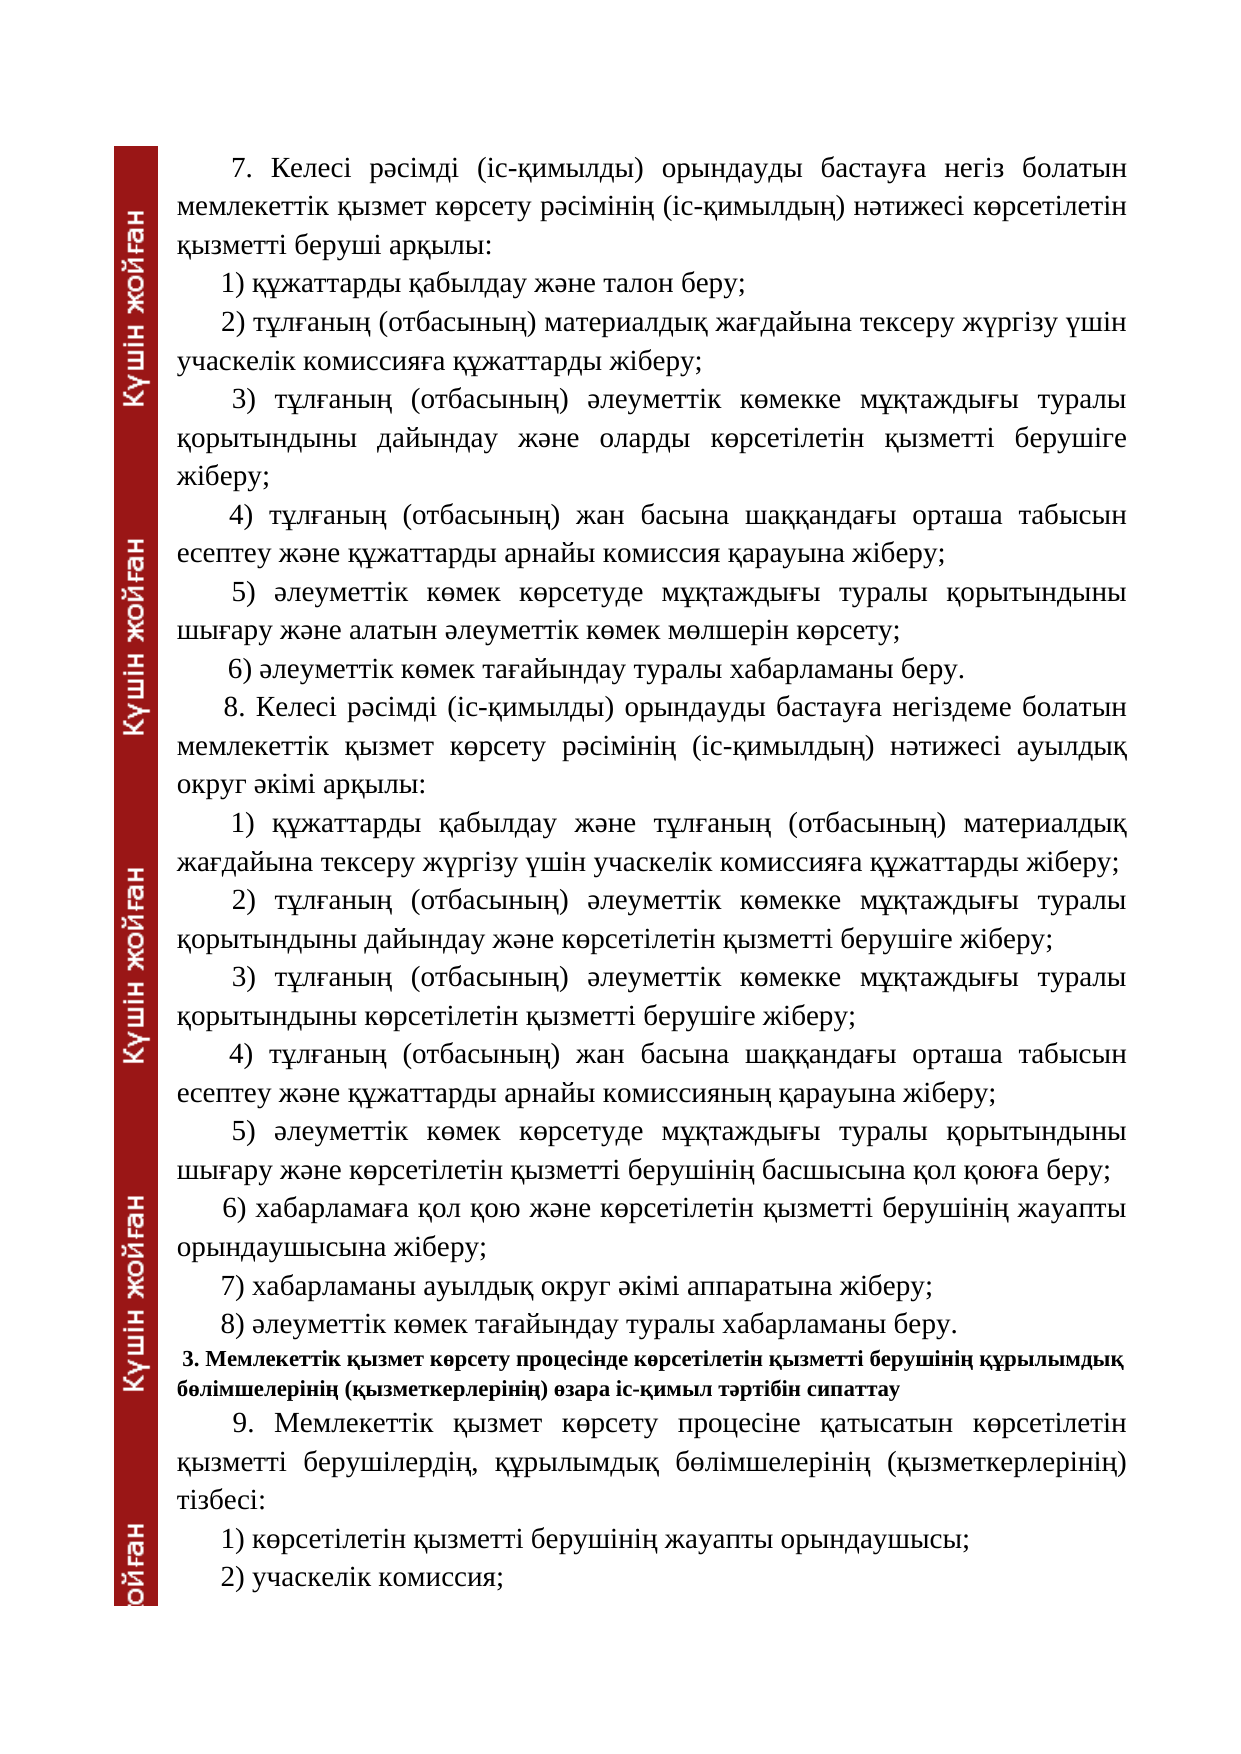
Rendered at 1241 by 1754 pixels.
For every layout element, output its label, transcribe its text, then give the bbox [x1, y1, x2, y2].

picture [114, 1593, 158, 1606]
text 3) тұлғаның (отбасының) әлеуметтік көмекке мұқтаждығы туралы қорытындыны көрсетілетін қызметті берушіге жіберу; [112, 959, 1128, 1031]
text 2) учаскелік комиссия; [112, 1559, 1128, 1593]
text 8) әлеуметтік көмек тағайындау туралы хабарламаны беру. [112, 1306, 1128, 1340]
picture [114, 1340, 158, 1345]
text 8. Келесі рәсімді (іс-қимылды) орындауды бастауға негіздеме болатын мемлекеттік қызмет көрсету рәсімінің (іс-қимылдың) нәтижесі ауылдық округ әкімі арқылы: [112, 689, 1128, 800]
text 1) құжаттарды қабылдау және тұлғаның (отбасының) материалдық жағдайына тексеру жүргізу үшін учаскелік комиссияға құжаттарды жіберу; [112, 805, 1128, 877]
picture [114, 1401, 158, 1405]
picture [114, 1263, 158, 1268]
picture [114, 1554, 158, 1559]
text 5) әлеуметтік көмек көрсетуде мұқтаждығы туралы қорытындыны шығару және алатын әлеуметтік көмек мөлшерін көрсету; [112, 574, 1128, 646]
text 6) әлеуметтік көмек тағайындау туралы хабарламаны беру. [112, 651, 1128, 684]
picture [114, 261, 158, 266]
picture [114, 146, 158, 150]
picture [114, 1516, 158, 1521]
text 7) хабарламаны ауылдық округ әкімі аппаратына жіберу; [112, 1268, 1128, 1301]
picture [114, 1108, 158, 1113]
picture [114, 569, 158, 574]
picture [114, 492, 158, 497]
picture [114, 877, 158, 882]
picture [114, 800, 158, 805]
text 2) тұлғаның (отбасының) әлеуметтік көмекке мұқтаждығы туралы қорытындыны дайындау және көрсетілетін қызметті берушіге жіберу; [112, 882, 1128, 954]
text 6) хабарламаға қол қою және көрсетілетін қызметті берушінің жауапты орындаушысына жіберу; [112, 1191, 1128, 1263]
picture [114, 954, 158, 959]
picture [114, 1186, 158, 1191]
text 4) тұлғаның (отбасының) жан басына шаққандағы орташа табысын есептеу және құжаттарды арнайы комиссия қарауына жіберу; [112, 497, 1128, 569]
text 2) тұлғаның (отбасының) материалдық жағдайына тексеру жүргізу үшін учаскелік комиссияға құжаттарды жіберу; [112, 304, 1128, 376]
text 3) тұлғаның (отбасының) әлеуметтік көмекке мұқтаждығы туралы қорытындыны дайындау және оларды көрсетілетін қызметті берушіге жіберу; [112, 381, 1128, 492]
picture [114, 646, 158, 651]
picture [114, 684, 158, 689]
text 1) құжаттарды қабылдау және талон беру; [112, 266, 1128, 299]
picture [114, 1301, 158, 1306]
picture [114, 299, 158, 304]
text 5) әлеуметтік көмек көрсетуде мұқтаждығы туралы қорытындыны шығару және көрсетілетін қызметті берушінің басшысына қол қоюға беру; [112, 1113, 1128, 1186]
text 3. Мемлекеттік қызмет көрсету процесінде көрсетілетін қызметті берушінің құрылымдық бөлімшелерінің (қызметкерлерінің) өзара іс-қимыл тәртібін сипаттау [112, 1345, 1128, 1401]
text 7. Келесі рәсімді (іс-қимылды) орындауды бастауға негіз болатын мемлекеттік қызмет көрсету рәсімінің (іс-қимылдың) нәтижесі көрсетілетін қызметті беруші арқылы: [112, 150, 1128, 261]
text 4) тұлғаның (отбасының) жан басына шаққандағы орташа табысын есептеу және құжаттарды арнайы комиссияның қарауына жіберу; [112, 1036, 1128, 1108]
text 1) көрсетілетін қызметті берушінің жауапты орындаушысы; [112, 1521, 1128, 1554]
picture [114, 376, 158, 381]
picture [114, 1031, 158, 1036]
text 9. Мемлекеттік қызмет көрсету процесіне қатысатын көрсетілетін қызметті берушілердің, құрылымдық бөлімшелерінің (қызметкерлерінің) тізбесі: [112, 1405, 1128, 1516]
